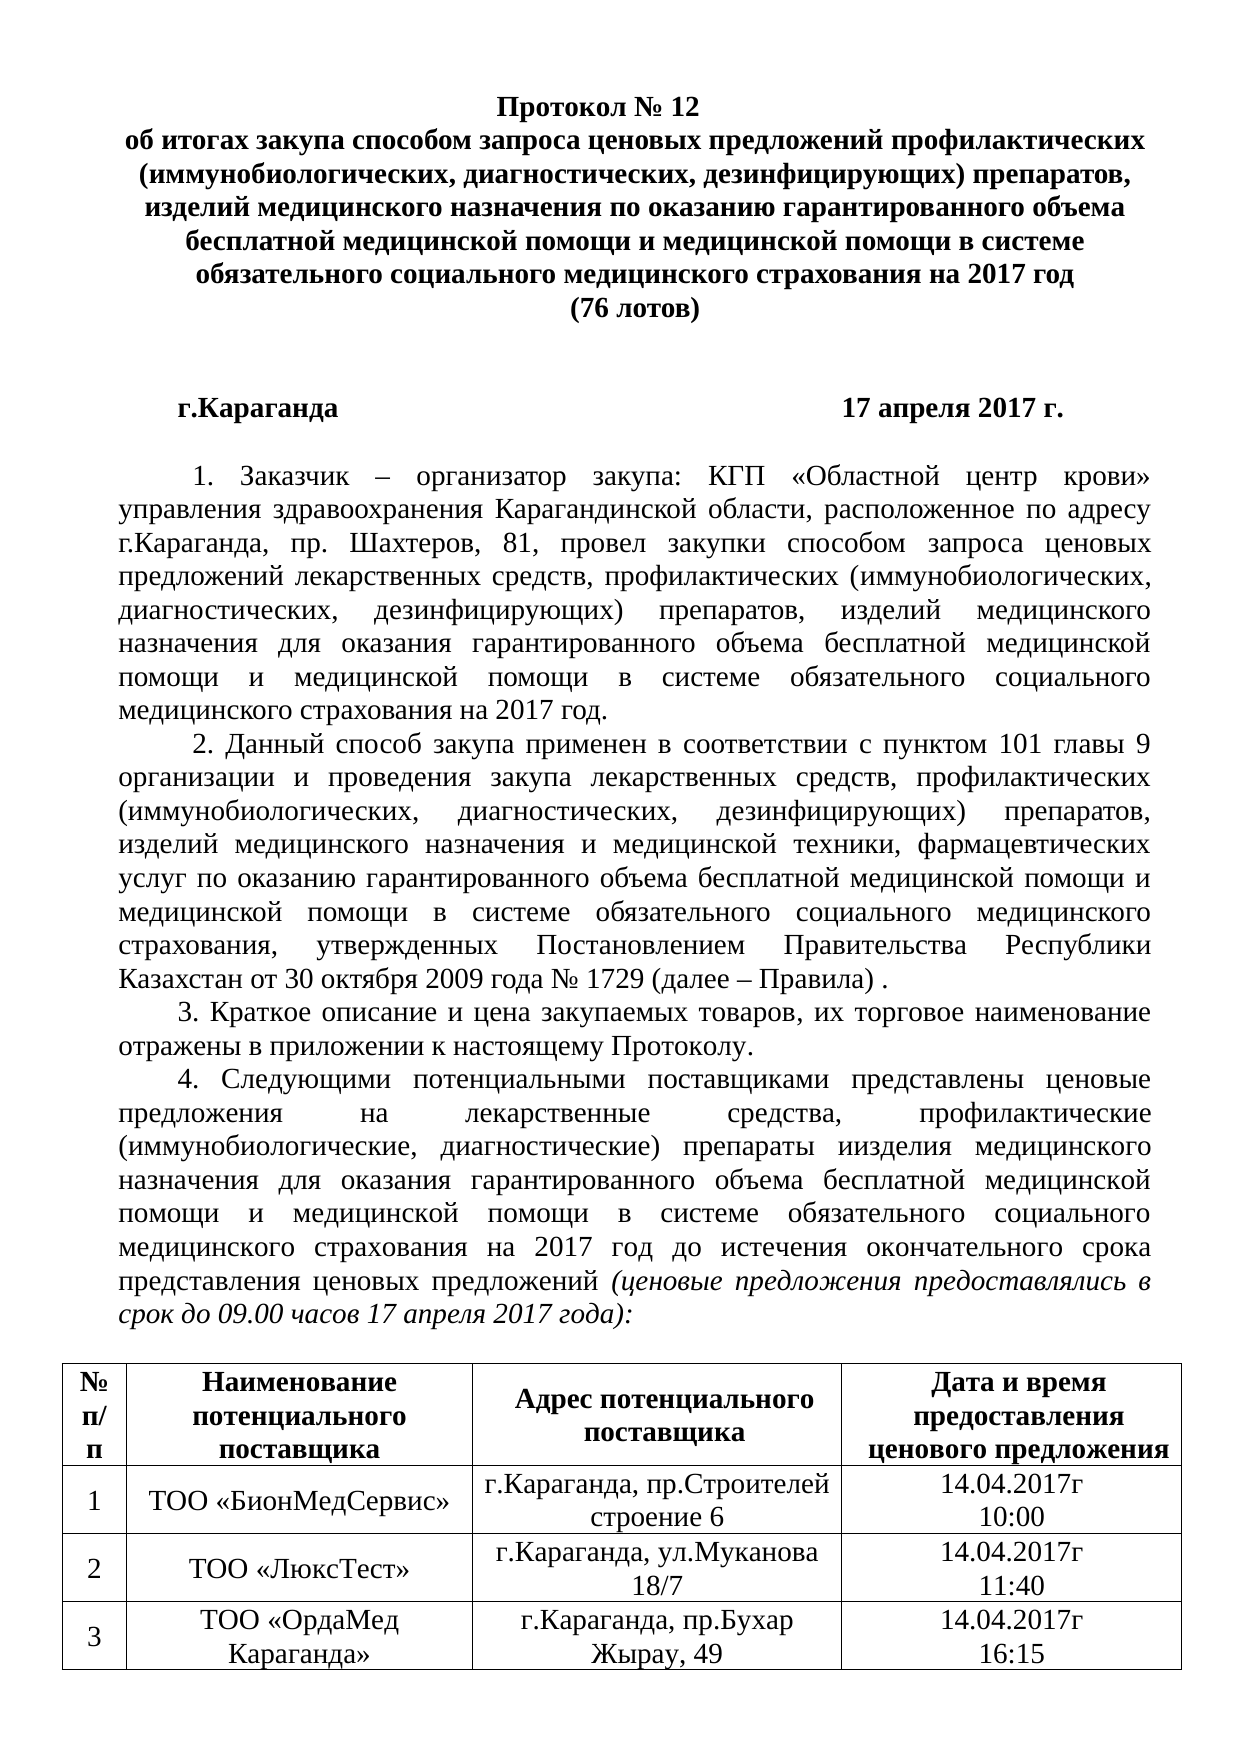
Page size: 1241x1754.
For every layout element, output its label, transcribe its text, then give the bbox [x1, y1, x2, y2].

table_cell г.Караганда, пр.Бухар Жырау, 49 [473, 1602, 841, 1669]
table_header Наименование потенциального поставщика [127, 1364, 472, 1465]
text 3. Краткое описание и цена закупаемых товаров, их торговое наименование отражены в приложении к настоящему Протоколу. [118, 994, 1152, 1061]
table_cell 1 [63, 1466, 126, 1533]
subtitle об итогах закупа способом запроса ценовых предложений профилактических (иммунобиологических, диагностических, дезинфицирующих) препаратов, изделий медицинского назначения по оказанию гарантированного объема бесплатной медицинской помощи и медицинской помощи в системе обязательного социального медицинского страхования на 2017 год [118, 122, 1152, 290]
text 4. Следующими потенциальными поставщиками представлены ценовые предложения на лекарственные средства, профилактические (иммунобиологические, диагностические) препараты иизделия медицинского назначения для оказания гарантированного объема бесплатной медицинской помощи и медицинской помощи в системе обязательного социального медицинского страхования на 2017 год до истечения окончательного срока представления ценовых предложений (ценовые предложения предоставлялись в срок до 09.00 часов 17 апреля 2017 года): [118, 1061, 1152, 1330]
table_header Адрес потенциального поставщика [473, 1364, 841, 1465]
table_header Дата и время предоставления ценового предложения [842, 1364, 1181, 1465]
text г.Караганда 17 апреля 2017 г. [118, 391, 1152, 424]
table_cell ТОО «ЛюксТест» [127, 1534, 472, 1601]
table_cell г.Караганда, ул.Муканова 18/7 [473, 1534, 841, 1601]
table_cell ТОО «ОрдаМед Караганда» [127, 1602, 472, 1669]
table_cell ТОО «БионМедСервис» [127, 1466, 472, 1533]
subtitle 2. Данный способ закупа применен в соответствии с пунктом 101 главы 9 организации и проведения закупа лекарственных средств, профилактических (иммунобиологических, диагностических, дезинфицирующих) препаратов, изделий медицинского назначения и медицинской техники, фармацевтических услуг по оказанию гарантированного объема бесплатной медицинской помощи и медицинской помощи в системе обязательного социального медицинского страхования, утвержденных Постановлением Правительства Республики Казахстан от 30 октября 2009 года № 1729 (далее – Правила) . [118, 726, 1152, 994]
table_cell г.Караганда, пр.Строителей строение 6 [473, 1466, 841, 1533]
table_cell 14.04.2017г 11:40 [842, 1534, 1181, 1601]
table_cell 3 [63, 1602, 126, 1669]
text Протокол № 12 [15, 89, 1181, 122]
table_cell 14.04.2017г 10:00 [842, 1466, 1181, 1533]
subtitle (76 лотов) [118, 290, 1152, 323]
subtitle 1. Заказчик – организатор закупа: КГП «Областной центр крови» управления здравоохранения Карагандинской области, расположенное по адресу г.Караганда, пр. Шахтеров, 81, провел закупки способом запроса ценовых предложений лекарственных средств, профилактических (иммунобиологических, диагностических, дезинфицирующих) препаратов, изделий медицинского назначения для оказания гарантированного объема бесплатной медицинской помощи и медицинской помощи в системе обязательного социального медицинского страхования на 2017 год. [118, 458, 1152, 726]
table_cell 2 [63, 1534, 126, 1601]
table_header № п/п [63, 1364, 126, 1465]
table_cell 14.04.2017г 16:15 [842, 1602, 1181, 1669]
